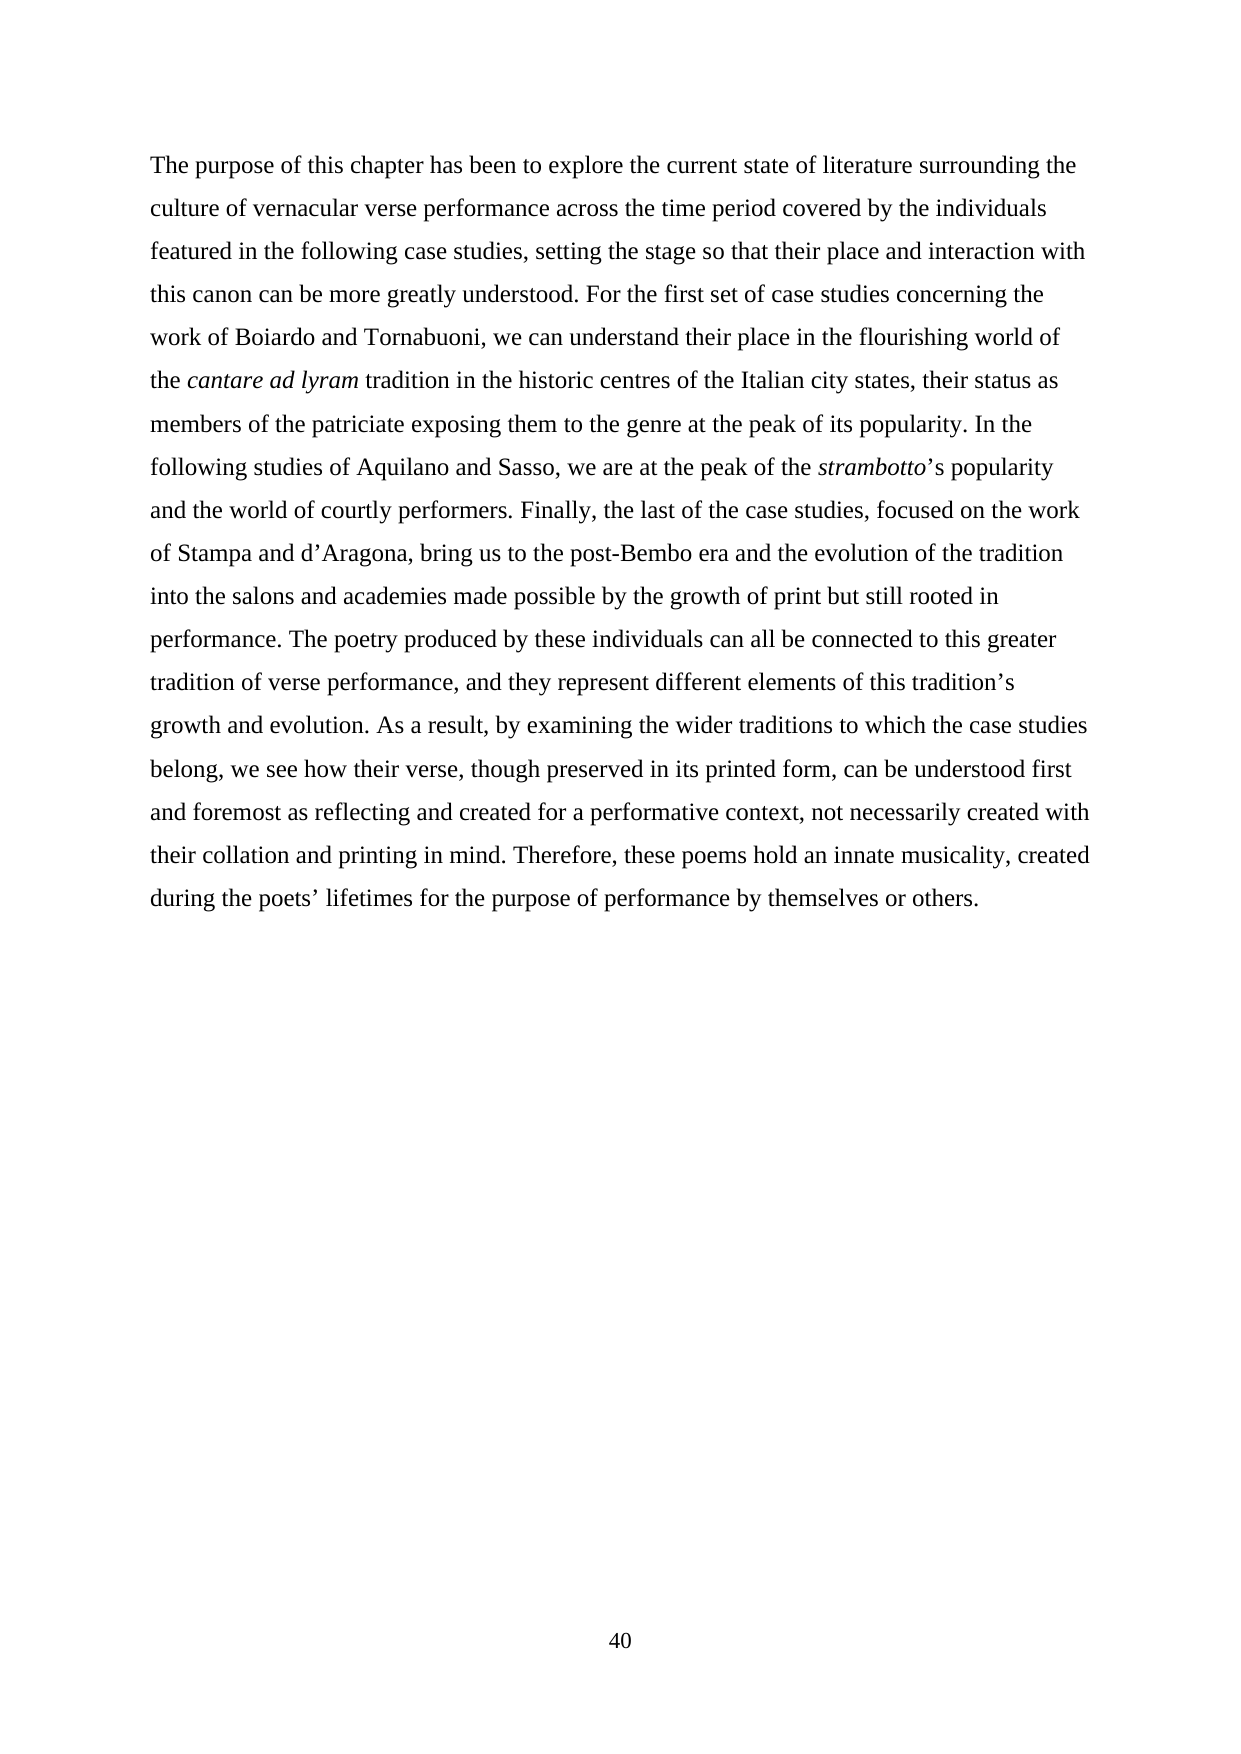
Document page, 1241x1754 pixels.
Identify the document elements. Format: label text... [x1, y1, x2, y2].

text The purpose of this chapter has been to explore the current state of literature surrounding the culture of vernacular verse performance across the time period covered by the individuals featured in the following case studies, setting the stage so that their place and interaction with this canon can be more greatly understood. For the first set of case studies concerning the work of Boiardo and Tornabuoni, we can understand their place in the flourishing world of the cantare ad lyram tradition in the historic centres of the Italian city states, their status as members of the patriciate exposing them to the genre at the peak of its popularity. In the following studies of Aquilano and Sasso, we are at the peak of the strambotto’s popularity and the world of courtly performers. Finally, the last of the case studies, focused on the work of Stampa and d’Aragona, bring us to the post-Bembo era and the evolution of the tradition into the salons and academies made possible by the growth of print but still rooted in performance. The poetry produced by these individuals can all be connected to this greater tradition of verse performance, and they represent different elements of this tradition’s growth and evolution. As a result, by examining the wider traditions to which the case studies belong, we see how their verse, though preserved in its printed form, can be understood first and foremost as reflecting and created for a performative context, not necessarily created with their collation and printing in mind. Therefore, these poems hold an innate musicality, created during the poets’ lifetimes for the purpose of performance by themselves or others. [150, 150, 1090, 912]
